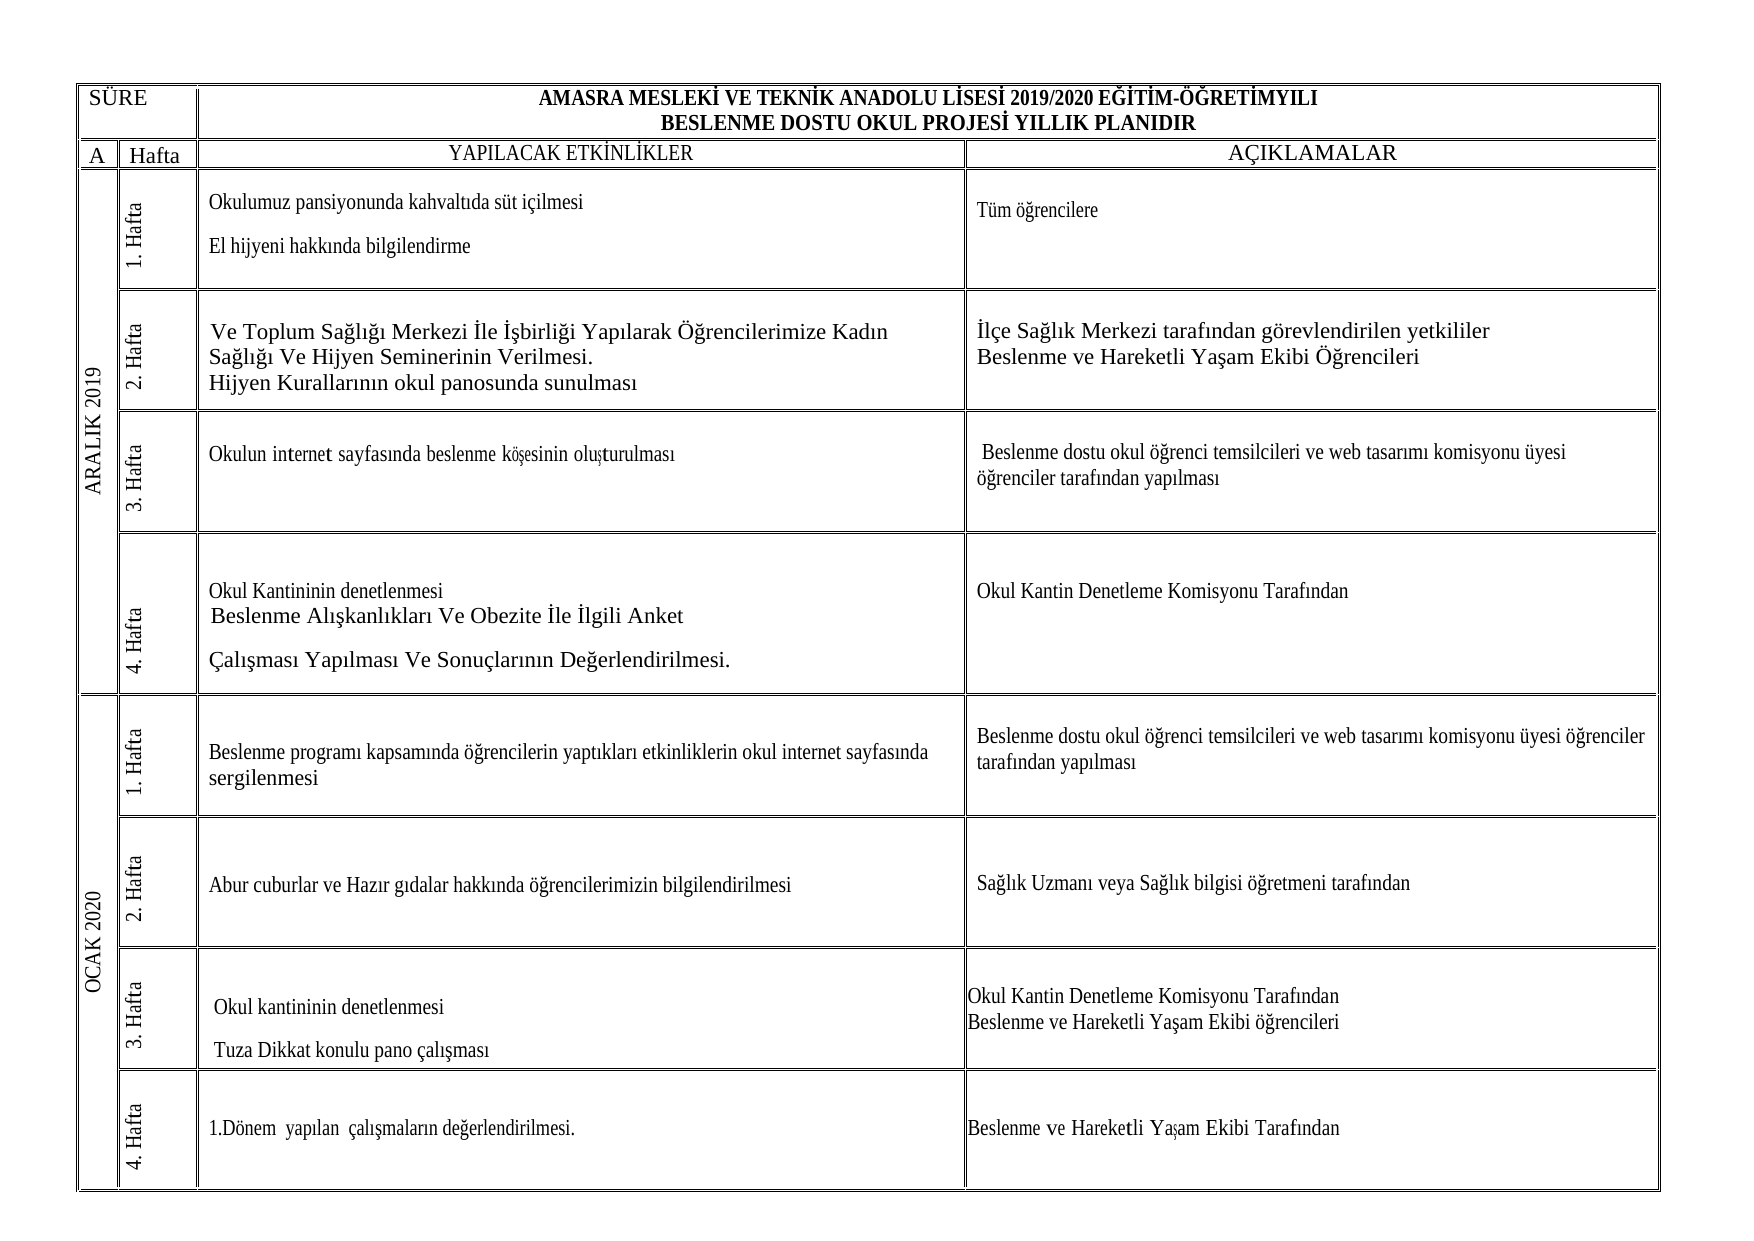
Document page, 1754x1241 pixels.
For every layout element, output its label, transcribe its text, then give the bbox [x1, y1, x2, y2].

table_header SÜRE [79, 86, 197, 138]
table_cell 1. Hafta [120, 170, 196, 288]
table_cell Okul Kantin Denetleme Komisyonu Tarafından [967, 531, 1658, 693]
table_cell Beslenme dostu okul öğrenci temsilcileri ve web tasarımı komisyonu üyesi öğrenciler tarafından yapılması [966, 693, 1659, 814]
table_cell Beslenme programı kapsamında öğrencilerin yaptıkları etkinliklerin okul internet sayfasında sergilenmesi [199, 696, 964, 814]
table_cell Okul Kantin Denetleme Komisyonu Tarafından Beslenme ve Hareketli Yaşam Ekibi öğrencileri [966, 946, 1659, 1068]
table_cell 3. Hafta [120, 412, 196, 531]
table_cell Okulumuz pansiyonunda kahvaltıda süt içilmesi El hijyeni hakkında bilgilendirme [199, 170, 964, 288]
table_cell Beslenme ve Hareketli Yaşam Ekibi Tarafından [966, 1068, 1658, 1189]
table_cell 4. Hafta [118, 1071, 197, 1189]
table_cell Okul Kantininin denetlenmesi Beslenme Alışkanlıkları Ve Obezite İle İlgili Anket Çalışması Yapılması Ve Sonuçlarının Değerlendirilmesi. [199, 534, 964, 693]
table_cell 4. Hafta [120, 534, 196, 693]
table_cell Okul kantininin denetlenmesi Tuza Dikkat konulu pano çalışması [199, 949, 964, 1068]
table_cell AÇIKLAMALAR [966, 138, 1659, 167]
table_cell Ay [78, 138, 118, 167]
table_cell OCAK 2020 [78, 693, 118, 1189]
table_cell 1. Hafta [120, 696, 196, 814]
table_cell Okulun internet sayfasında beslenme köşesinin oluşturulması [199, 412, 964, 531]
table_cell Sağlık Uzmanı veya Sağlık bilgisi öğretmeni tarafından [967, 815, 1658, 946]
table_cell Hafta [120, 141, 196, 167]
table_cell Abur cuburlar ve Hazır gıdalar hakkında öğrencilerimizin bilgilendirilmesi [199, 818, 964, 946]
table_cell 2. Hafta [120, 818, 196, 946]
table_cell 2. Hafta [120, 291, 196, 409]
table_cell İlçe Sağlık Merkezi tarafından görevlendirilen yetkililer Beslenme ve Hareketli Yaşam Ekibi Öğrencileri [966, 288, 1659, 409]
table_cell YAPILACAK ETKİNLİKLER [199, 141, 964, 167]
table_header AMASRA MESLEKİ VE TEKNİK ANADOLU LİSESİ 2019/2020 EĞİTİM-ÖĞRETİMYILI BESLENME DOSTU OKUL PROJESİ YILLIK PLANIDIR [198, 86, 1658, 138]
table_cell Tüm öğrencilere [967, 167, 1658, 288]
table_cell 1.Dönem yapılan çalışmaların değerlendirilmesi. [198, 1068, 966, 1189]
table_cell Beslenme dostu okul öğrenci temsilcileri ve web tasarımı komisyonu üyesi öğrenciler tarafından yapılması [966, 409, 1659, 531]
table_cell ARALIK 2019 [79, 167, 117, 693]
table_cell Ve Toplum Sağlığı Merkezi İle İşbirliği Yapılarak Öğrencilerimize Kadın Sağlığı Ve Hijyen Seminerinin Verilmesi. Hijyen Kurallarının okul panosunda sunulması [199, 291, 964, 409]
table_cell 3. Hafta [120, 949, 196, 1068]
